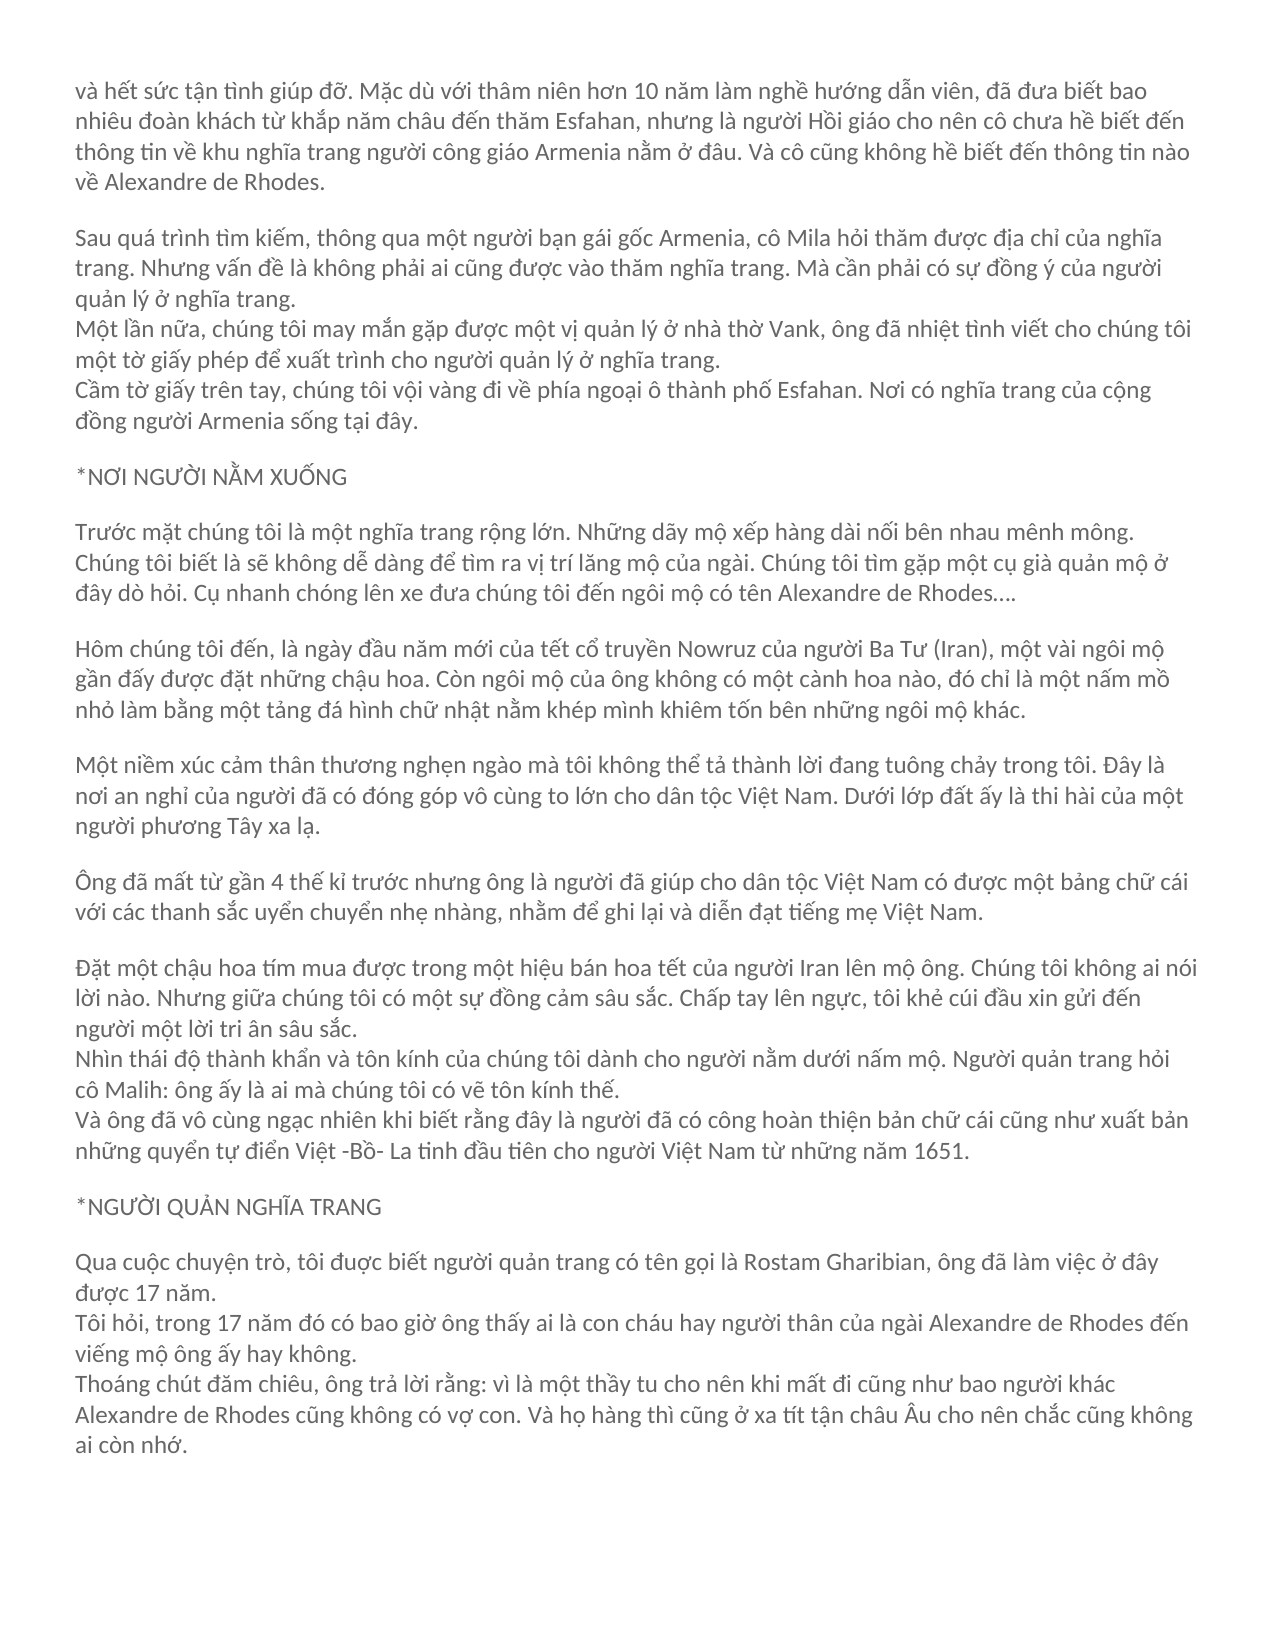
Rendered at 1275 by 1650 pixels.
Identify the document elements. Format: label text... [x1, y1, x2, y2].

text *NGƯỜI QUẢN NGHĨA TRANG [75, 1191, 1200, 1221]
text Qua cuộc chuyện trò, tôi đuợc biết người quản trang có tên gọi là Rostam Gharibian, ông đã làm việc ở đây được 17 năm. Tôi hỏi, trong 17 năm đó có bao giờ ông thấy ai là con cháu hay người thân của ngài Alexandre de Rhodes đến viếng mộ ông ấy hay không. Thoáng chút đăm chiêu, ông trả lời rằng: vì là một thầy tu cho nên khi mất đi cũng như bao người khác Alexandre de Rhodes cũng không có vợ con. Và họ hàng thì cũng ở xa tít tận châu Âu cho nên chắc cũng không ai còn nhớ. [75, 1246, 1200, 1460]
text Một niềm xúc cảm thân thương nghẹn ngào mà tôi không thể tả thành lời đang tuông chảy trong tôi. Đây là nơi an nghỉ của người đã có đóng góp vô cùng to lớn cho dân tộc Việt Nam. Dưới lớp đất ấy là thi hài của một người phương Tây xa lạ. [75, 749, 1200, 841]
text Đặt một chậu hoa tím mua được trong một hiệu bán hoa tết của người Iran lên mộ ông. Chúng tôi không ai nói lời nào. Nhưng giữa chúng tôi có một sự đồng cảm sâu sắc. Chấp tay lên ngực, tôi khẻ cúi đầu xin gửi đến người một lời tri ân sâu sắc. Nhìn thái độ thành khẩn và tôn kính của chúng tôi dành cho người nằm dưới nấm mộ. Người quản trang hỏi cô Malih: ông ấy là ai mà chúng tôi có vẽ tôn kính thế. Và ông đã vô cùng ngạc nhiên khi biết rằng đây là người đã có công hoàn thiện bản chữ cái cũng như xuất bản những quyển tự điển Việt -Bồ- La tinh đầu tiên cho người Việt Nam từ những năm 1651. [75, 952, 1200, 1166]
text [75, 75, 1200, 197]
text Trước mặt chúng tôi là một nghĩa trang rộng lớn. Những dãy mộ xếp hàng dài nối bên nhau mênh mông. Chúng tôi biết là sẽ không dễ dàng để tìm ra vị trí lăng mộ của ngài. Chúng tôi tìm gặp một cụ già quản mộ ở đây dò hỏi. Cụ nhanh chóng lên xe đưa chúng tôi đến ngôi mộ có tên Alexandre de Rhodes…. [75, 516, 1200, 608]
text Ông đã mất từ gần 4 thế kỉ trước nhưng ông là người đã giúp cho dân tộc Việt Nam có được một bảng chữ cái với các thanh sắc uyển chuyển nhẹ nhàng, nhằm để ghi lại và diễn đạt tiếng mẹ Việt Nam. [75, 866, 1200, 927]
text Sau quá trình tìm kiếm, thông qua một người bạn gái gốc Armenia, cô Mila hỏi thăm được địa chỉ của nghĩa trang. Nhưng vấn đề là không phải ai cũng được vào thăm nghĩa trang. Mà cần phải có sự đồng ý của người quản lý ở nghĩa trang. Một lần nữa, chúng tôi may mắn gặp được một vị quản lý ở nhà thờ Vank, ông đã nhiệt tình viết cho chúng tôi một tờ giấy phép để xuất trình cho người quản lý ở nghĩa trang. Cầm tờ giấy trên tay, chúng tôi vội vàng đi về phía ngoại ô thành phố Esfahan. Nơi có nghĩa trang của cộng đồng người Armenia sống tại đây. [75, 222, 1200, 436]
text Hôm chúng tôi đến, là ngày đầu năm mới của tết cổ truyền Nowruz của người Ba Tư (Iran), một vài ngôi mộ gần đấy được đặt những chậu hoa. Còn ngôi mộ của ông không có một cành hoa nào, đó chỉ là một nấm mồ nhỏ làm bằng một tảng đá hình chữ nhật nằm khép mình khiêm tốn bên những ngôi mộ khác. [75, 633, 1200, 724]
text *NƠI NGƯỜI NẰM XUỐNG [75, 461, 1200, 491]
